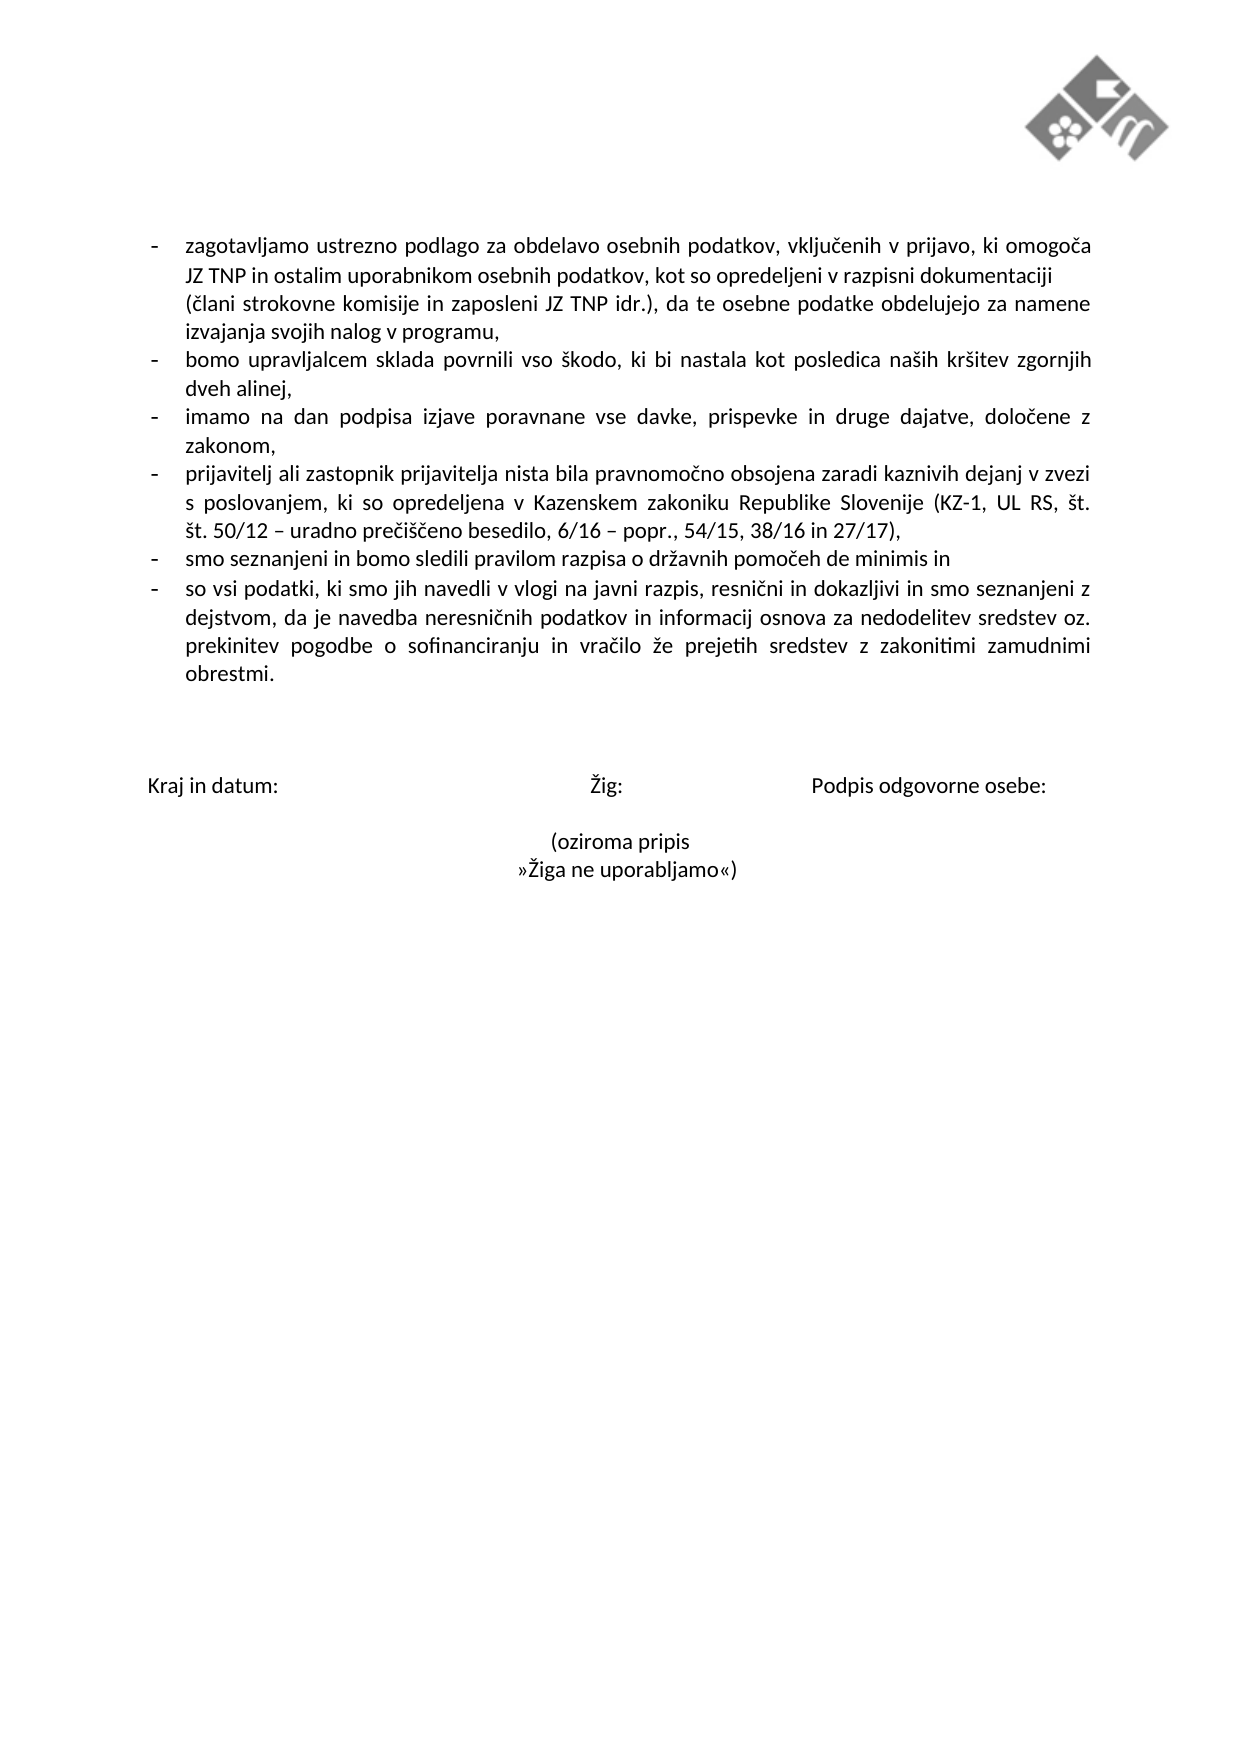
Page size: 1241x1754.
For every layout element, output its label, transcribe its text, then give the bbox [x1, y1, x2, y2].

list so vsi podatki, ki smo jih navedli v vlogi na javni razpis, resnični in dokazljivi in smo seznanjeni z dejstvom, da je navedba neresničnih podatkov in informacij osnova za nedodelitev sredstev oz. prekinitev pogodbe o sofinanciranju in vračilo že prejetih sredstev z zakonitimi zamudnimi obrestmi. [148, 574, 1093, 687]
text »Žiga ne uporabljamo«) [443, 855, 1093, 883]
text Kraj in datum: Žig: Podpis odgovorne osebe: [148, 771, 1093, 799]
list smo seznanjeni in bomo sledili pravilom razpisa o državnih pomočeh de minimis in [148, 544, 1093, 574]
list prijavitelj ali zastopnik prijavitelja nista bila pravnomočno obsojena zaradi kaznivih dejanj v zvezi s poslovanjem, ki so opredeljena v Kazenskem zakoniku Republike Slovenije (KZ-1, UL RS, št. št. 50/12 – uradno prečiščeno besedilo, 6/16 – popr., 54/15, 38/16 in 27/17), [148, 459, 1093, 544]
list zagotavljamo ustrezno podlago za obdelavo osebnih podatkov, vključenih v prijavo, ki omogoča JZ TNP in ostalim uporabnikom osebnih podatkov, kot so opredeljeni v razpisni dokumentaciji [148, 232, 1093, 289]
text (oziroma pripis [148, 827, 1093, 855]
picture [1012, 53, 1186, 187]
list (člani strokovne komisije in zaposleni JZ TNP idr.), da te osebne podatke obdelujejo za namene izvajanja svojih nalog v programu, [185, 289, 1093, 345]
list imamo na dan podpisa izjave poravnane vse davke, prispevke in druge dajatve, določene z zakonom, [148, 402, 1093, 459]
list bomo upravljalcem sklada povrnili vso škodo, ki bi nastala kot posledica naših kršitev zgornjih dveh alinej, [148, 345, 1093, 402]
